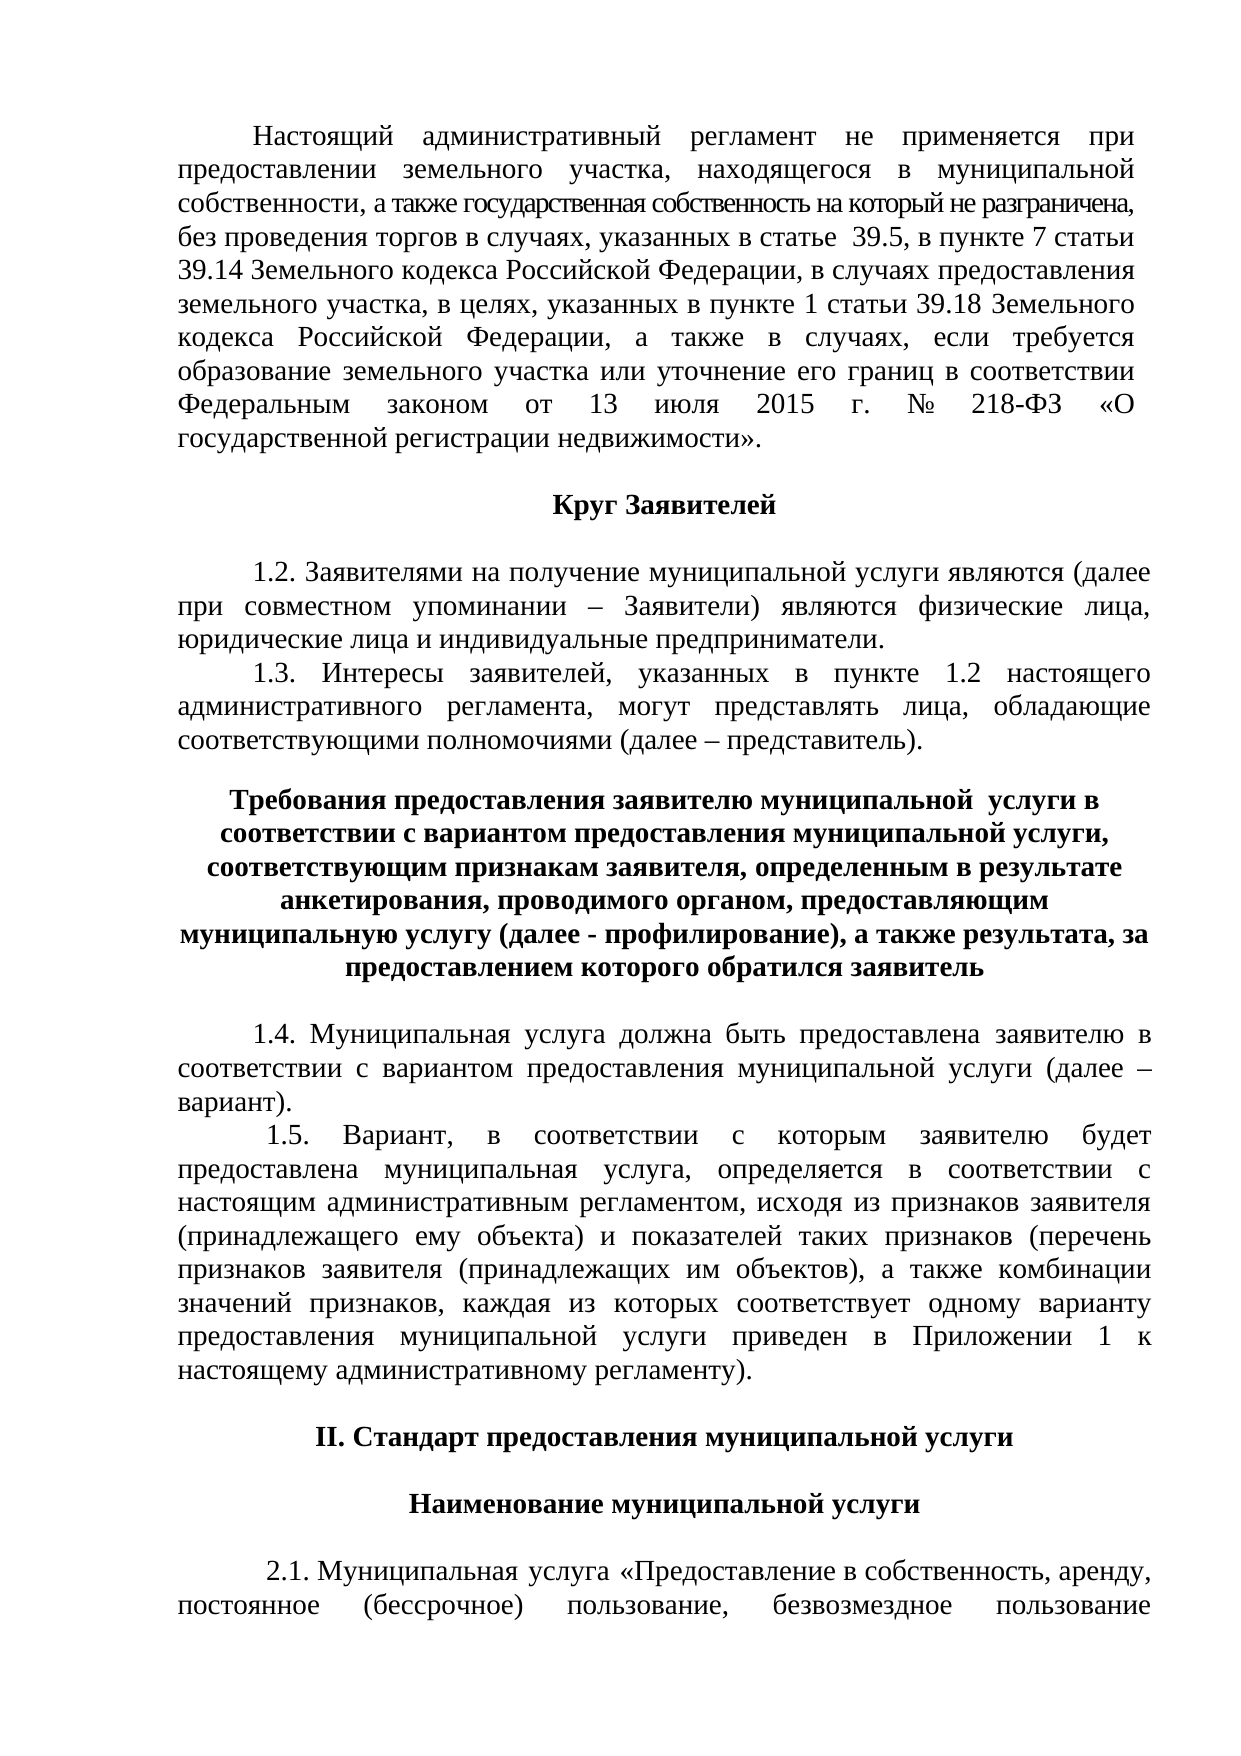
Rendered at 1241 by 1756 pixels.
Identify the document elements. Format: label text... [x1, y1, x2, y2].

text 1.2. Заявителями на получение муниципальной услуги являются (далее при совместном упоминании – Заявители) являются физические лица, юридические лица и индивидуальные предприниматели. [177, 554, 1152, 655]
list 1.4. Муниципальная услуга должна быть предоставлена заявителю в соответствии с вариантом предоставления муниципальной услуги (далее – вариант). [177, 1017, 1152, 1117]
list 1.5. Вариант, в соответствии с которым заявителю будет предоставлена муниципальная услуга, определяется в соответствии с настоящим административным регламентом, исходя из признаков заявителя (принадлежащего ему объекта) и показателей таких признаков (перечень признаков заявителя (принадлежащих им объектов), а также комбинации значений признаков, каждая из которых соответствует одному варианту предоставления муниципальной услуги приведен в Приложении 1 к настоящему административному регламенту). [177, 1117, 1152, 1386]
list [177, 1553, 1152, 1620]
text Настоящий административный регламент не применяется при предоставлении земельного участка, находящегося в муниципальной собственности, а также государственная собственность на который не разграничена, без проведения торгов в случаях, указанных в статье 39.5, в пункте 7 статьи 39.14 Земельного кодекса Российской Федерации, в случаях предоставления земельного участка, в целях, указанных в пункте 1 статьи 39.18 Земельного кодекса Российской Федерации, а также в случаях, если требуется образование земельного участка или уточнение его границ в соответствии Федеральным законом от 13 июля 2015 г. № 218-ФЗ «О государственной регистрации недвижимости». [177, 118, 1135, 453]
text 1.3. Интересы заявителей, указанных в пункте 1.2 настоящего административного регламента, могут представлять лица, обладающие соответствующими полномочиями (далее – представитель). [177, 655, 1152, 755]
text II. Стандарт предоставления муниципальной услуги [177, 1419, 1152, 1453]
text Наименование муниципальной услуги [177, 1486, 1152, 1520]
text Требования предоставления заявителю муниципальной услуги в соответствии с вариантом предоставления муниципальной услуги, соответствующим признакам заявителя, определенным в результате анкетирования, проводимого органом, предоставляющим муниципальную услугу (далее - профилирование), а также результата, за предоставлением которого обратился заявитель [177, 782, 1152, 983]
text Круг Заявителей [177, 487, 1152, 521]
